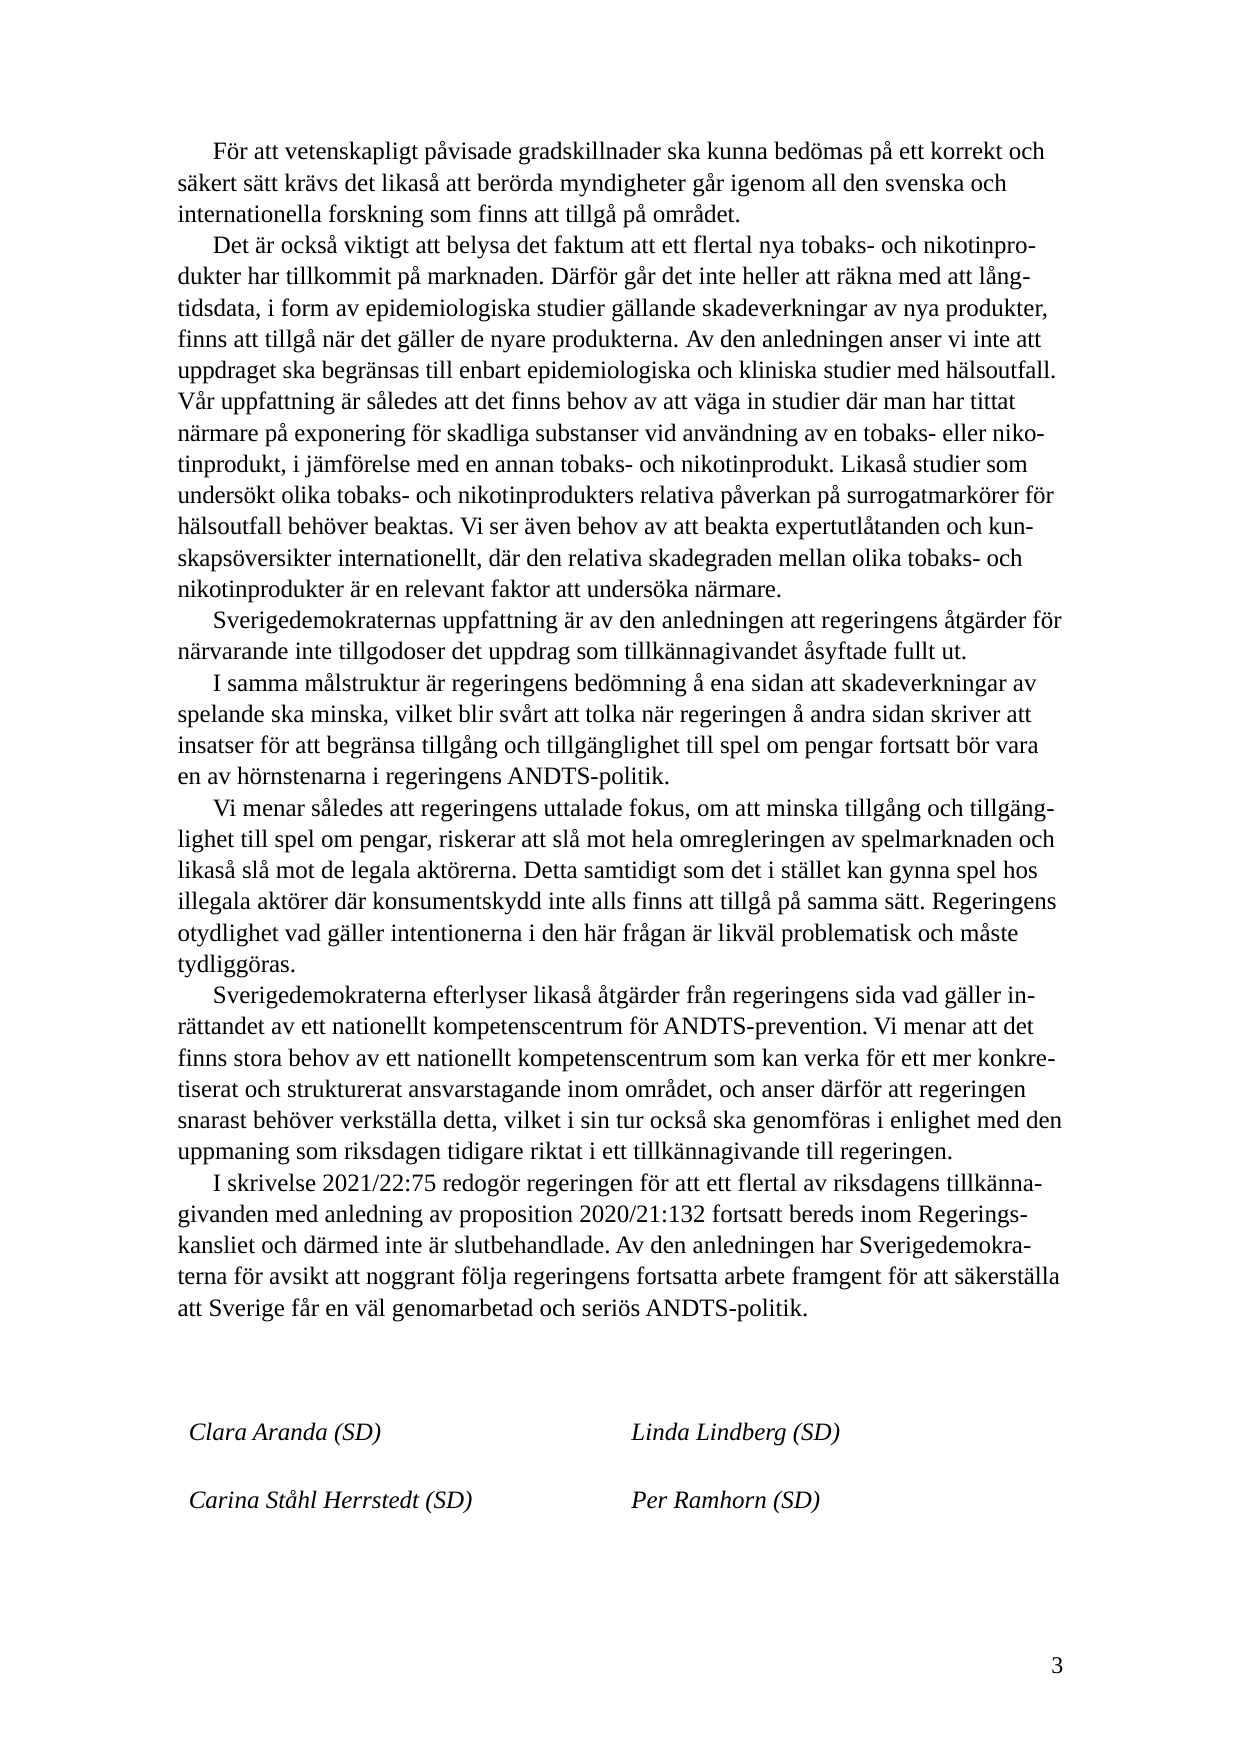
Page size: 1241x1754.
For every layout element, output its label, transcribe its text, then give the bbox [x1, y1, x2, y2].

table_cell Per Ramhorn (SD) [620, 1453, 1063, 1521]
text I samma målstruktur är regeringens bedömning å ena sidan att skadeverkningar av spelande ska minska, vilket blir svårt att tolka när regeringen å andra sidan skriver att insatser för att begränsa tillgång och tillgänglighet till spel om pengar fortsatt bör vara en av hörnstenarna i regeringens ANDTS-politik. [177, 665, 1063, 790]
text I skrivelse 2021/22:75 redogör regeringen för att ett flertal av riksdagens tillkännagivanden med anledning av proposition 2020/21:132 fortsatt bereds inom Regeringskansliet och därmed inte är slutbehandlade. Av den anledningen har Sverigedemokraterna för avsikt att noggrant följa regeringens fortsatta arbete framgent för att säkerställa att Sverige får en väl genomarbetad och seriös ANDTS-politik. [177, 1165, 1063, 1321]
text Sverigedemokraterna efterlyser likaså åtgärder från regeringens sida vad gäller inrättandet av ett nationellt kompetenscentrum för ANDTS-prevention. Vi menar att det finns stora behov av ett nationellt kompetenscentrum som kan verka för ett mer konkretiserat och strukturerat ansvarstagande inom området, och anser därför att regeringen snarast behöver verkställa detta, vilket i sin tur också ska genomföras i enlighet med den uppmaning som riksdagen tidigare riktat i ett tillkännagivande till regeringen. [177, 978, 1063, 1165]
text Sverigedemokraternas uppfattning är av den anledningen att regeringens åtgärder för närvarande inte tillgodoser det uppdrag som tillkännagivandet åsyftade fullt ut. [177, 603, 1063, 665]
table_cell Carina Ståhl Herrstedt (SD) [177, 1453, 620, 1521]
text Vi menar således att regeringens uttalade fokus, om att minska tillgång och tillgänglighet till spel om pengar, riskerar att slå mot hela omregleringen av spelmarknaden och likaså slå mot de legala aktörerna. Detta samtidigt som det i stället kan gynna spel hos illegala aktörer där konsumentskydd inte alls finns att tillgå på samma sätt. Regeringens otydlighet vad gäller intentionerna i den här frågan är likväl problematisk och måste tydliggöras. [177, 790, 1063, 978]
table_header Clara Aranda (SD) [177, 1384, 620, 1453]
text Det är också viktigt att belysa det faktum att ett flertal nya tobaks- och nikotinprodukter har tillkommit på marknaden. Därför går det inte heller att räkna med att långtidsdata, i form av epidemiologiska studier gällande skadeverkningar av nya produkter, finns att tillgå när det gäller de nyare produkterna. Av den anledningen anser vi inte att uppdraget ska begränsas till enbart epidemiologiska och kliniska studier med hälsoutfall. Vår uppfattning är således att det finns behov av att väga in studier där man har tittat närmare på exponering för skadliga substanser vid användning av en tobaks- eller nikotinprodukt, i jämförelse med en annan tobaks- och nikotinprodukt. Likaså studier som undersökt olika tobaks- och nikotinprodukters relativa påverkan på surrogatmarkörer för hälsoutfall behöver beaktas. Vi ser även behov av att beakta expertutlåtanden och kunskapsöversikter internationellt, där den relativa skadegraden mellan olika tobaks- och nikotinprodukter är en relevant faktor att undersöka närmare. [177, 228, 1063, 603]
table_header Linda Lindberg (SD) [620, 1384, 1063, 1453]
text För att vetenskapligt påvisade gradskillnader ska kunna bedömas på ett korrekt och säkert sätt krävs det likaså att berörda myndigheter går igenom all den svenska och internationella forskning som finns att tillgå på området. [177, 134, 1063, 228]
